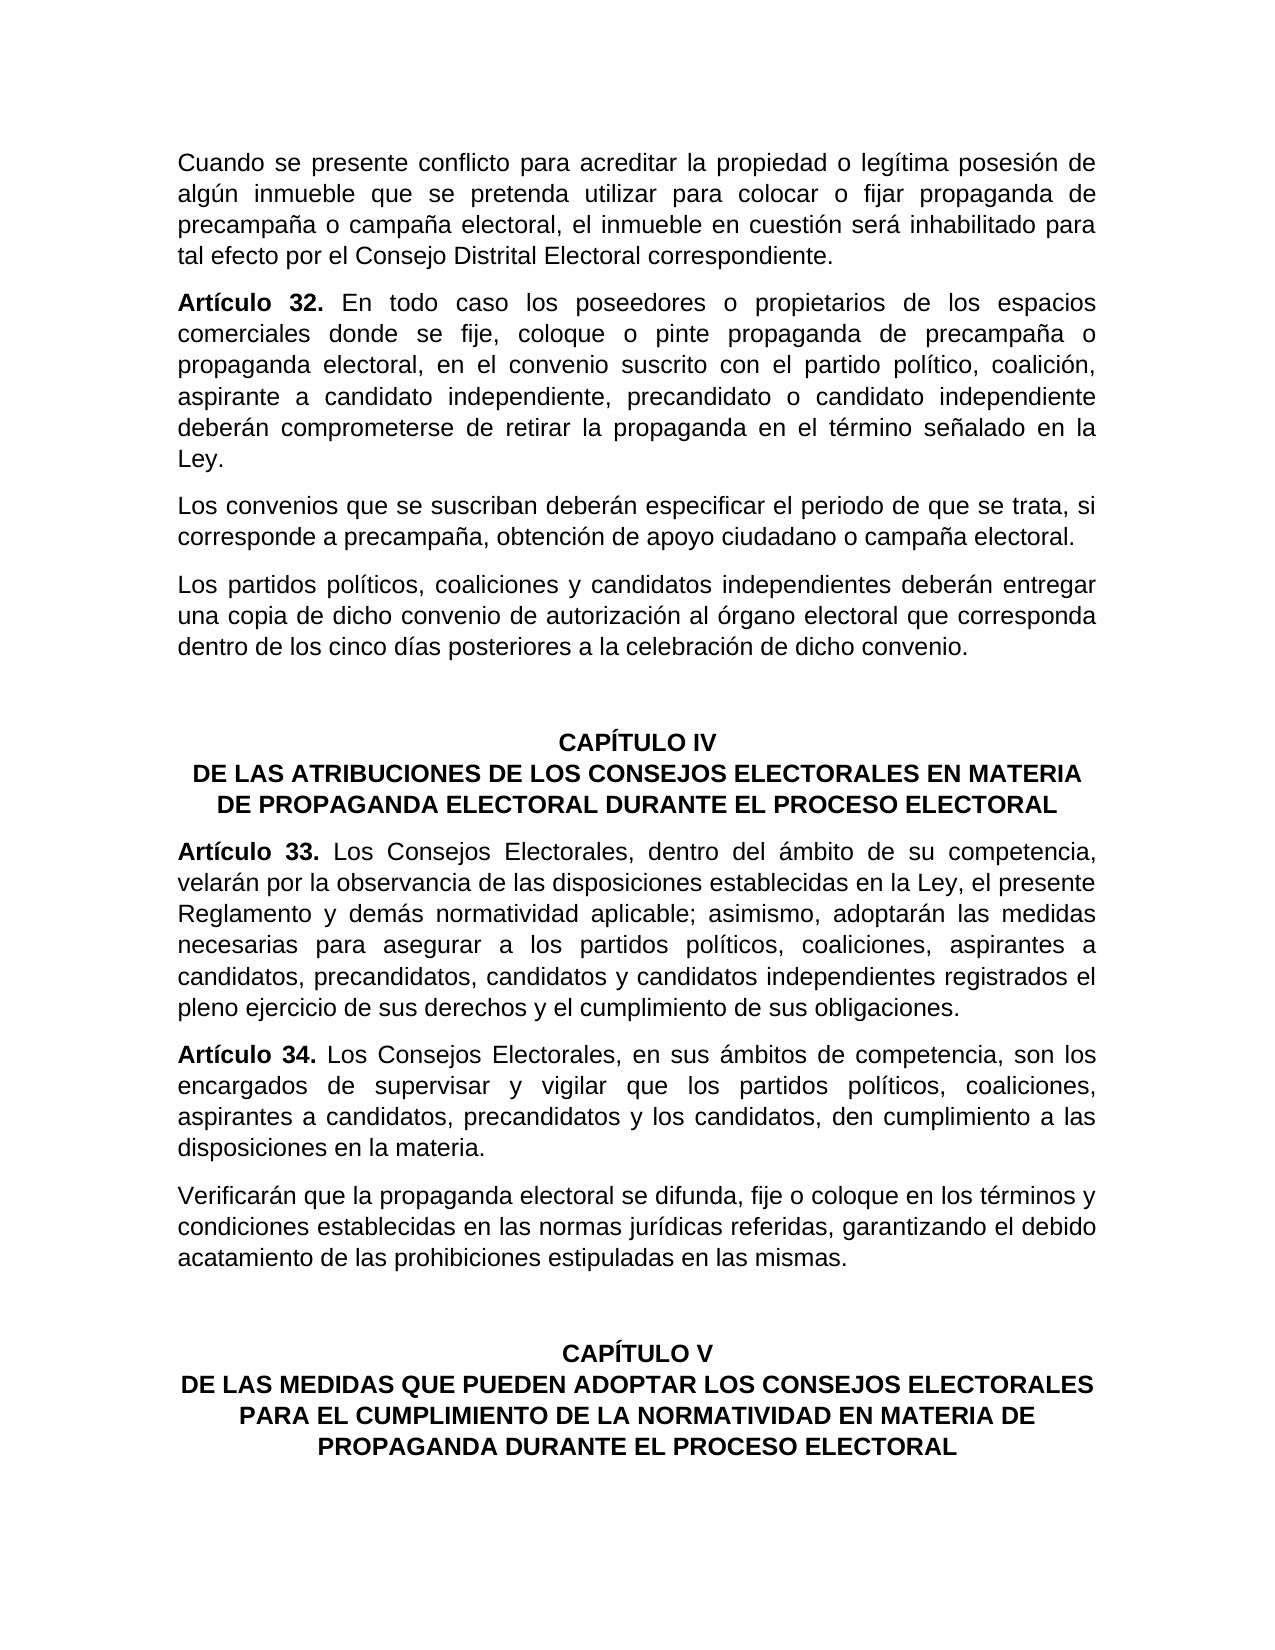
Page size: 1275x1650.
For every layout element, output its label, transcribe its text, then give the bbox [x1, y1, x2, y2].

text DE LAS MEDIDAS QUE PUEDEN ADOPTAR LOS CONSEJOS ELECTORALES PARA EL CUMPLIMIENTO DE LA NORMATIVIDAD EN MATERIA DE PROPAGANDA DURANTE EL PROCESO ELECTORAL [177, 1370, 1098, 1461]
text Artículo 32. En todo caso los poseedores o propietarios de los espacios comerciales donde se fije, coloque o pinte propaganda de precampaña o propaganda electoral, en el convenio suscrito con el partido político, coalición, aspirante a candidato independiente, precandidato o candidato independiente deberán comprometerse de retirar la propaganda en el término señalado en la Ley. [177, 288, 1098, 472]
text Artículo 33. Los Consejos Electorales, dentro del ámbito de su competencia, velarán por la observancia de las disposiciones establecidas en la Ley, el presente Reglamento y demás normatividad aplicable; asimismo, adoptarán las medidas necesarias para asegurar a los partidos políticos, coaliciones, aspirantes a candidatos, precandidatos, candidatos y candidatos independientes registrados el pleno ejercicio de sus derechos y el cumplimiento de sus obligaciones. [177, 837, 1098, 1021]
text CAPÍTULO IV [177, 728, 1098, 756]
text CAPÍTULO V [177, 1339, 1098, 1367]
text Los convenios que se suscriban deberán especificar el periodo de que se trata, si corresponde a precampaña, obtención de apoyo ciudadano o campaña electoral. [177, 491, 1098, 551]
text DE LAS ATRIBUCIONES DE LOS CONSEJOS ELECTORALES EN MATERIA DE PROPAGANDA ELECTORAL DURANTE EL PROCESO ELECTORAL [177, 759, 1098, 818]
text Cuando se presente conflicto para acreditar la propiedad o legítima posesión de algún inmueble que se pretenda utilizar para colocar o fijar propaganda de precampaña o campaña electoral, el inmueble en cuestión será inhabilitado para tal efecto por el Consejo Distrital Electoral correspondiente. [177, 148, 1098, 269]
text Los partidos políticos, coaliciones y candidatos independientes deberán entregar una copia de dicho convenio de autorización al órgano electoral que corresponda dentro de los cinco días posteriores a la celebración de dicho convenio. [177, 570, 1098, 661]
text Verificarán que la propaganda electoral se difunda, fije o coloque en los términos y condiciones establecidas en las normas jurídicas referidas, garantizando el debido acatamiento de las prohibiciones estipuladas en las mismas. [177, 1181, 1098, 1272]
text Artículo 34. Los Consejos Electorales, en sus ámbitos de competencia, son los encargados de supervisar y vigilar que los partidos políticos, coaliciones, aspirantes a candidatos, precandidatos y los candidatos, den cumplimiento a las disposiciones en la materia. [177, 1040, 1098, 1162]
